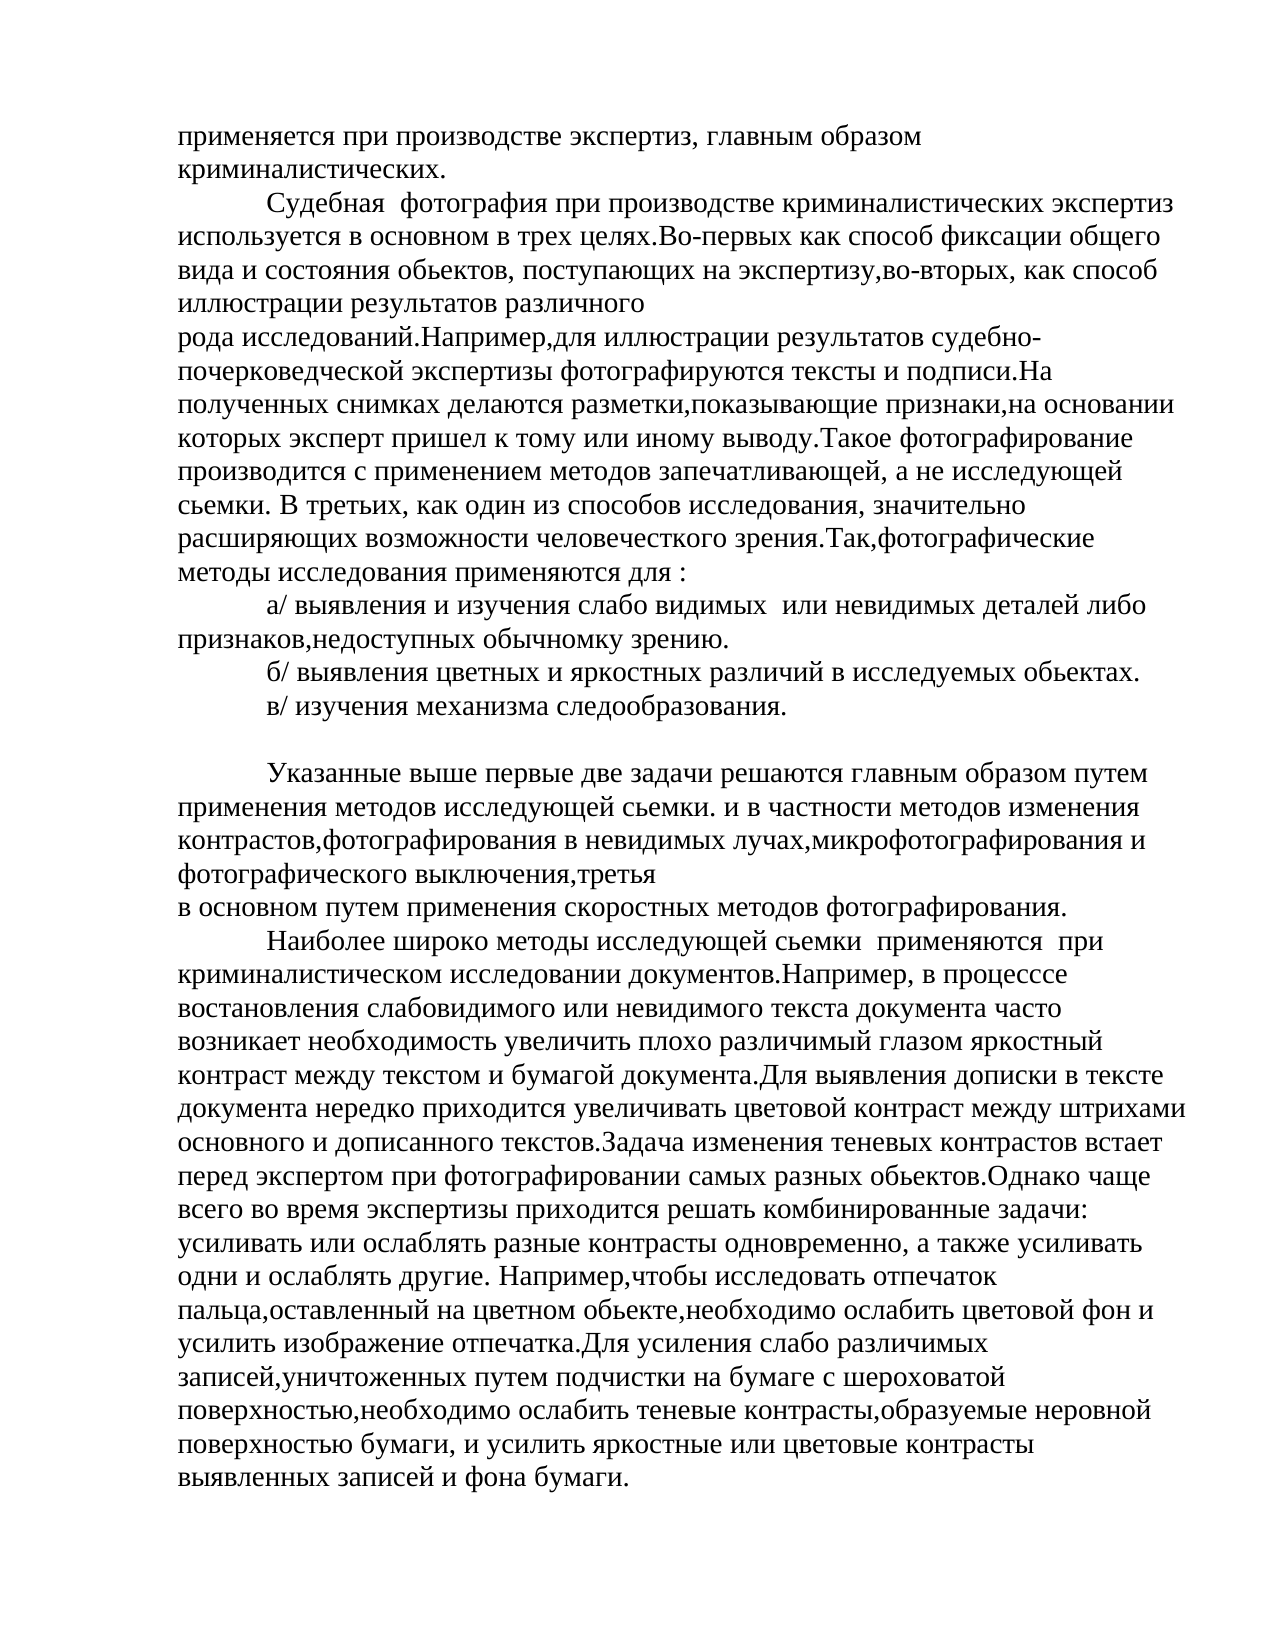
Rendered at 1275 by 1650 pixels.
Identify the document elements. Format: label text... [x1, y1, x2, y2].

text в/ изучения механизма следообразования. [177, 688, 1186, 722]
text Судебная фотография при производстве криминалистических экспертиз используется в основном в трех целях.Во-первых как способ фиксации общего вида и состояния обьектов, поступающих на экспертизу,во-вторых, как способ иллюстрации результатов различного [177, 185, 1186, 319]
text рода исследований.Например,для иллюстрации результатов судебно-почерковедческой экспертизы фотографируются тексты и подписи.На полученных снимках делаются разметки,показывающие признаки,на основании которых эксперт пришел к тому или иному выводу.Такое фотографирование производится с применением методов запечатливающей, а не исследующей сьемки. В третьих, как один из способов исследования, значительно расширяющих возможности человечесткого зрения.Так,фотографические методы исследования применяются для : [177, 319, 1186, 588]
text в основном путем применения скоростных методов фотографирования. [177, 889, 1186, 923]
text а/ выявления и изучения слабо видимых или невидимых деталей либо признаков,недоступных обычномку зрению. [177, 588, 1186, 655]
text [177, 118, 1186, 185]
text Наиболее широко методы исследующей сьемки применяются при криминалистическом исследовании документов.Например, в процесссе востановления слабовидимого или невидимого текста документа часто возникает необходимость увеличить плохо различимый глазом яркостный контраст между текстом и бумагой документа.Для выявления дописки в тексте документа нередко приходится увеличивать цветовой контраст между штрихами основного и дописанного текстов.Задача изменения теневых контрастов встает перед экспертом при фотографировании самых разных обьектов.Однако чаще всего во время экспертизы приходится решать комбинированные задачи: усиливать или ослаблять разные контрасты одновременно, а также усиливать одни и ослаблять другие. Например,чтобы исследовать отпечаток пальца,оставленный на цветном обьекте,необходимо ослабить цветовой фон и усилить изображение отпечатка.Для усиления слабо различимых записей,уничтоженных путем подчистки на бумаге с шероховатой поверхностью,необходимо ослабить теневые контрасты,образуемые неровной поверхностью бумаги, и усилить яркостные или цветовые контрасты выявленных записей и фона бумаги. [177, 923, 1186, 1493]
text Указанные выше первые две задачи решаются главным образом путем применения методов исследующей сьемки. и в частности методов изменения контрастов,фотографирования в невидимых лучах,микрофотографирования и фотографического выключения,третья [177, 755, 1186, 889]
text б/ выявления цветных и яркостных различий в исследуемых обьектах. [177, 655, 1186, 688]
